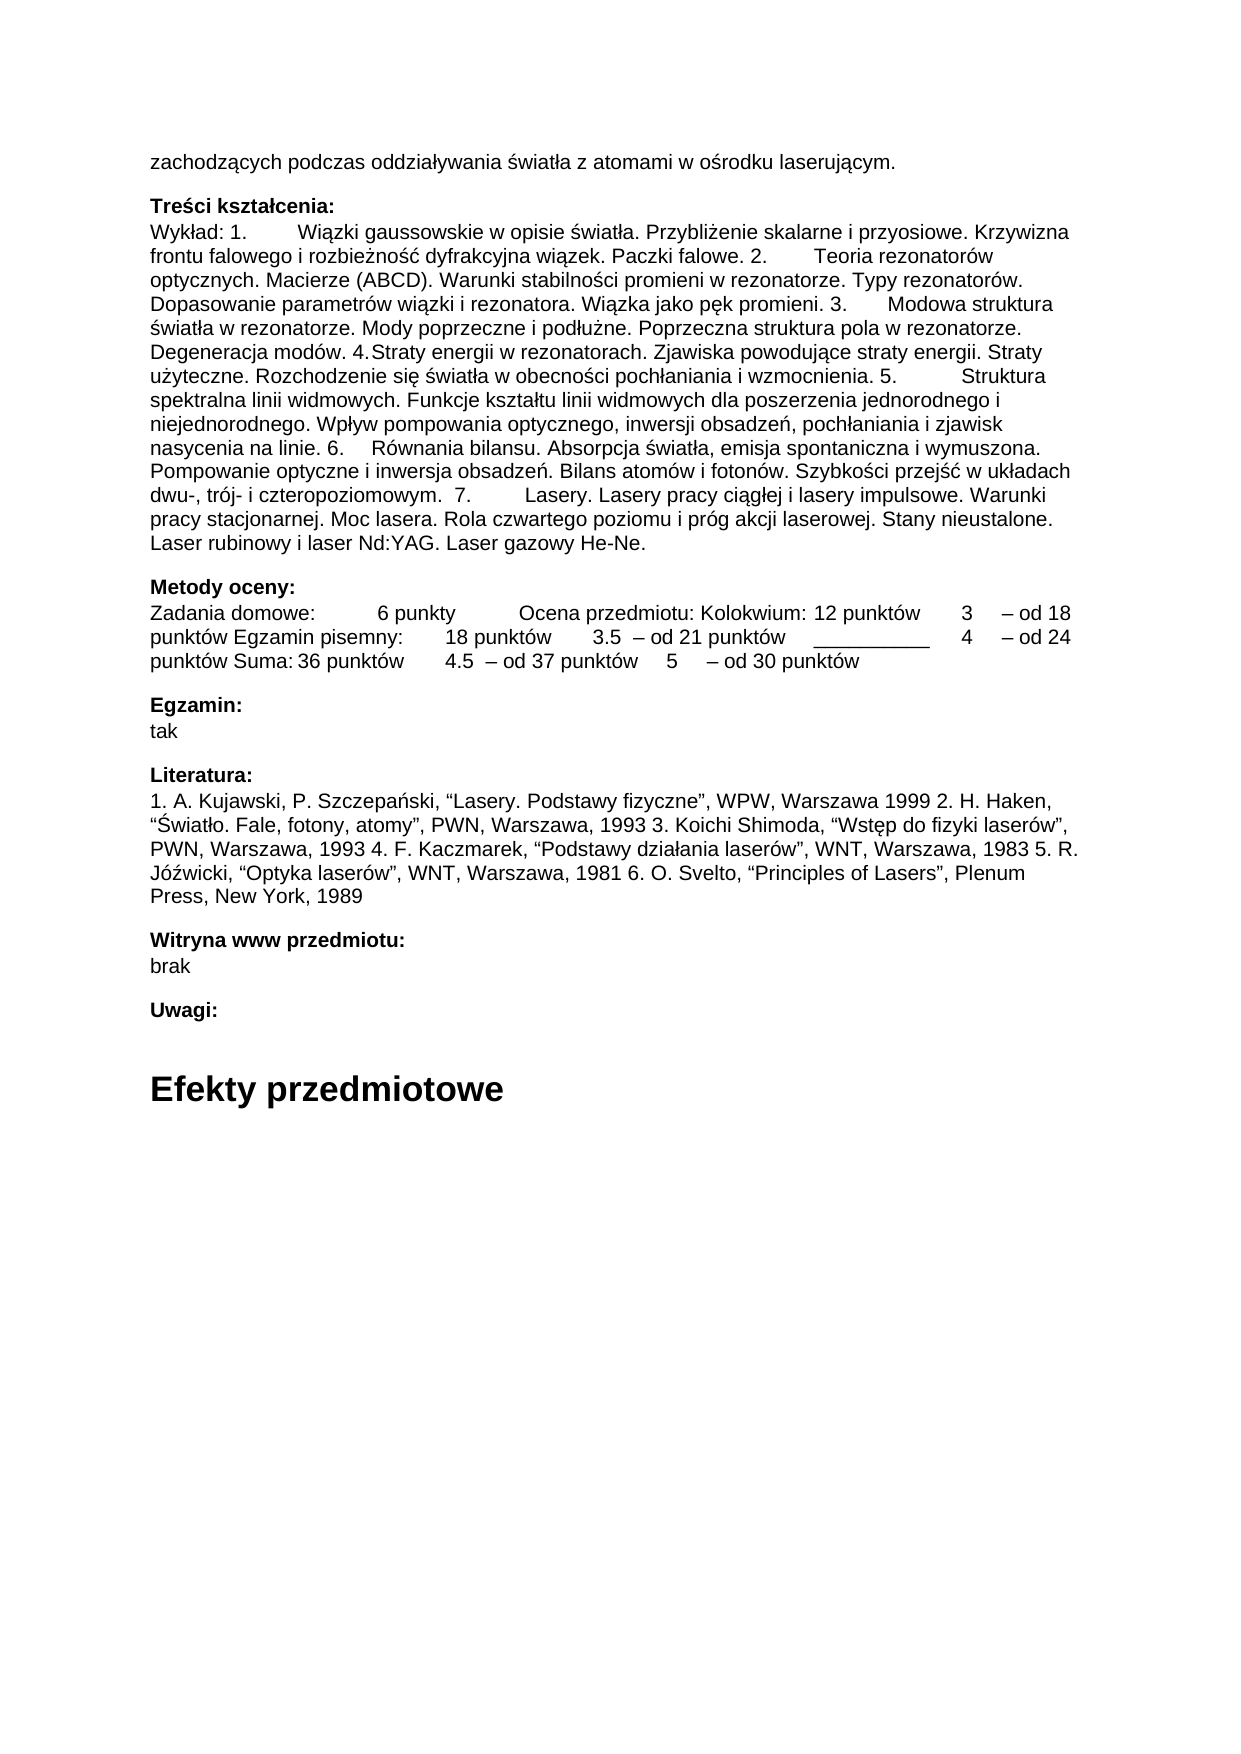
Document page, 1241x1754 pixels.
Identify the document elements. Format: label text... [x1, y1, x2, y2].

text tak [150, 719, 1090, 743]
text Metody oceny: [150, 575, 1090, 599]
text Zadania domowe: 6 punkty Ocena przedmiotu: Kolokwium: 12 punktów 3 – od 18 punktów Egzamin pisemny: 18 punktów 3.5 – od 21 punktów __________ 4 – od 24 punktów Suma: 36 punktów 4.5 – od 37 punktów 5 – od 30 punktów [150, 601, 1090, 673]
text Uwagi: [150, 998, 1090, 1022]
subtitle Efekty przedmiotowe [150, 1068, 1090, 1108]
text Wykład: 1. Wiązki gaussowskie w opisie światła. Przybliżenie skalarne i przyosiowe. Krzywizna frontu falowego i rozbieżność dyfrakcyjna wiązek. Paczki falowe. 2. Teoria rezonatorów optycznych. Macierze (ABCD). Warunki stabilności promieni w rezonatorze. Typy rezonatorów. Dopasowanie parametrów wiązki i rezonatora. Wiązka jako pęk promieni. 3. Modowa struktura światła w rezonatorze. Mody poprzeczne i podłużne. Poprzeczna struktura pola w rezonatorze. Degeneracja modów. 4. Straty energii w rezonatorach. Zjawiska powodujące straty energii. Straty użyteczne. Rozchodzenie się światła w obecności pochłaniania i wzmocnienia. 5. Struktura spektralna linii widmowych. Funkcje kształtu linii widmowych dla poszerzenia jednorodnego i niejednorodnego. Wpływ pompowania optycznego, inwersji obsadzeń, pochłaniania i zjawisk nasycenia na linie. 6. Równania bilansu. Absorpcja światła, emisja spontaniczna i wymuszona. Pompowanie optyczne i inwersja obsadzeń. Bilans atomów i fotonów. Szybkości przejść w układach dwu-, trój- i czteropoziomowym. 7. Lasery. Lasery pracy ciągłej i lasery impulsowe. Warunki pracy stacjonarnej. Moc lasera. Rola czwartego poziomu i próg akcji laserowej. Stany nieustalone. Laser rubinowy i laser Nd:YAG. Laser gazowy He-Ne. [150, 220, 1090, 555]
text brak [150, 954, 1090, 978]
text Egzamin: [150, 693, 1090, 717]
text 1. A. Kujawski, P. Szczepański, “Lasery. Podstawy fizyczne”, WPW, Warszawa 1999 2. H. Haken, “Światło. Fale, fotony, atomy”, PWN, Warszawa, 1993 3. Koichi Shimoda, “Wstęp do fizyki laserów”, PWN, Warszawa, 1993 4. F. Kaczmarek, “Podstawy działania laserów”, WNT, Warszawa, 1983 5. R. Jóźwicki, “Optyka laserów”, WNT, Warszawa, 1981 6. O. Svelto, “Principles of Lasers”, Plenum Press, New York, 1989 [150, 788, 1090, 908]
text Treści kształcenia: [150, 194, 1090, 218]
text Literatura: [150, 762, 1090, 786]
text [150, 150, 1090, 174]
text Witryna www przedmiotu: [150, 928, 1090, 952]
